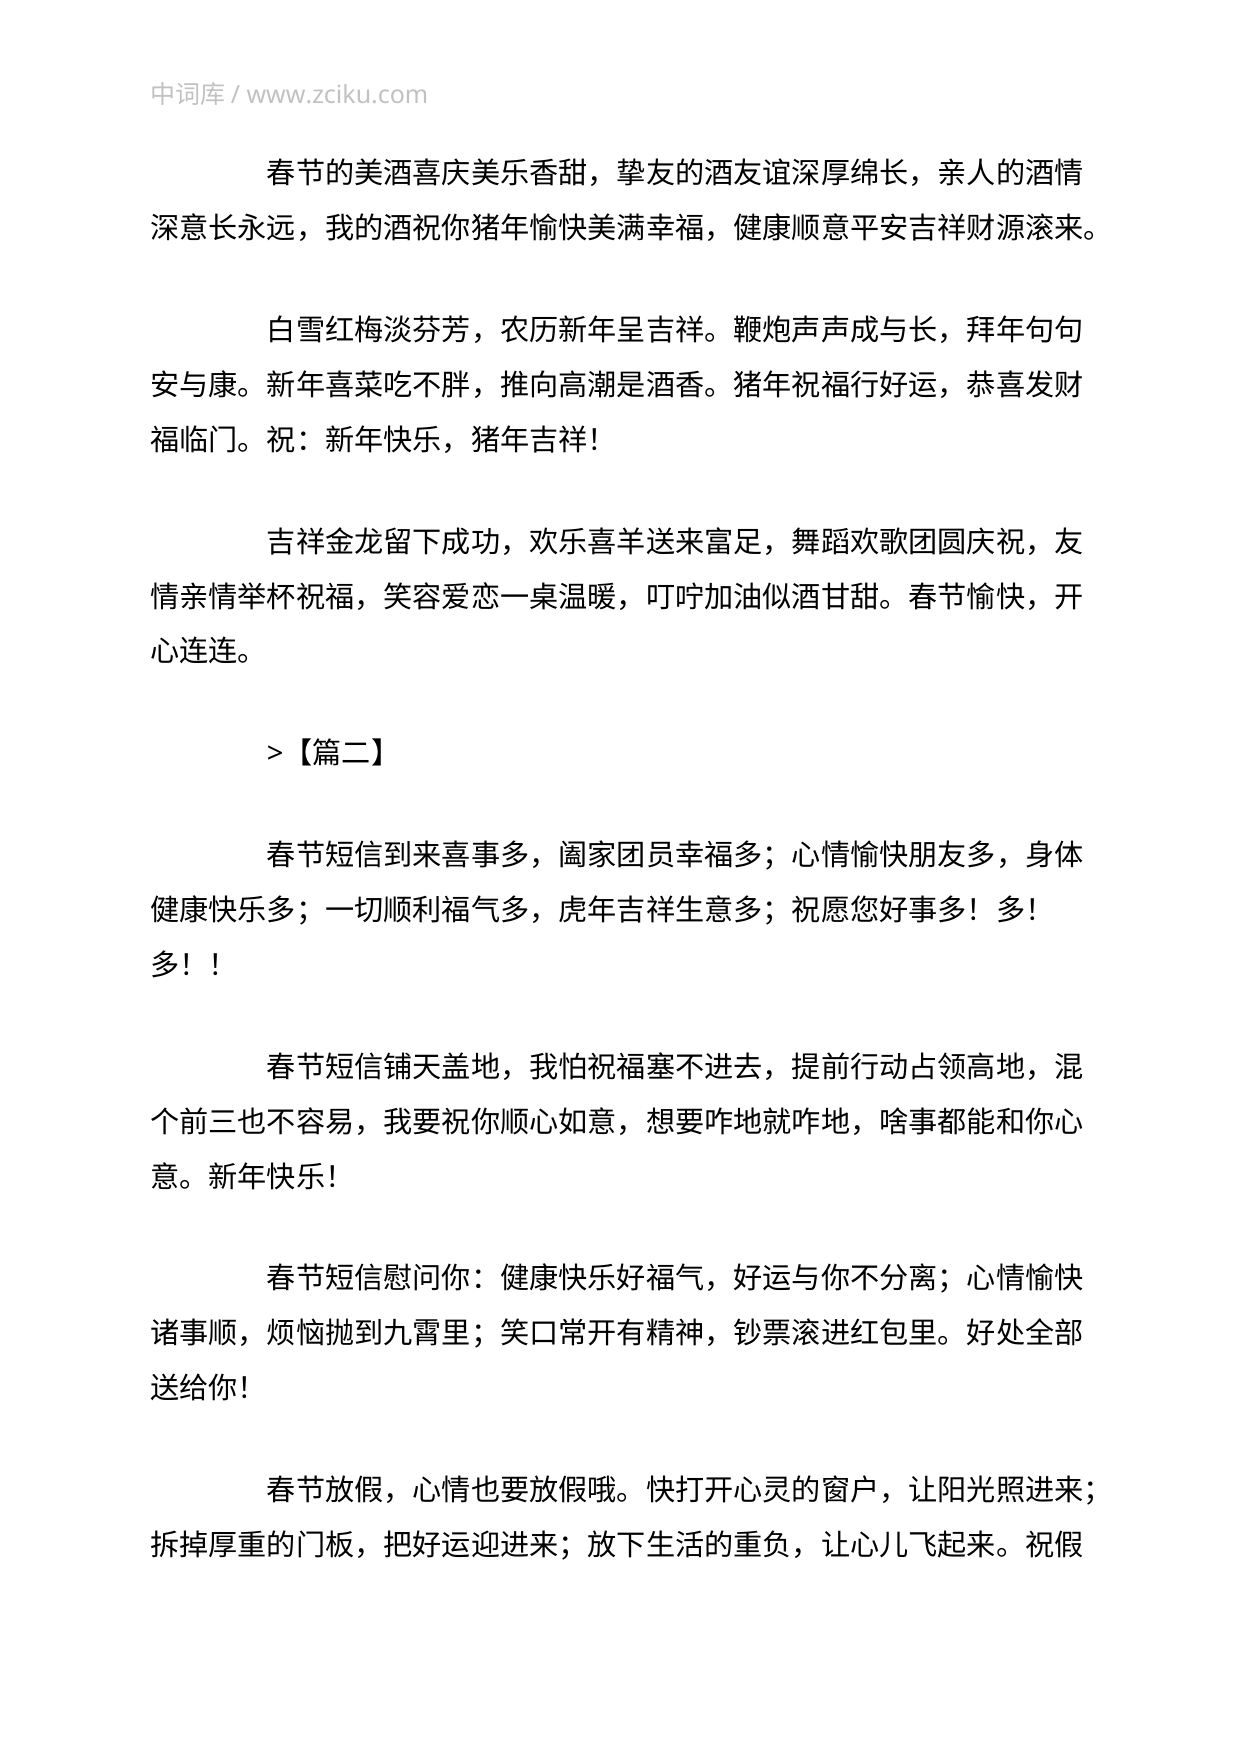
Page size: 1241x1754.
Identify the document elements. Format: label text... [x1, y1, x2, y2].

text 春节的美酒喜庆美乐香甜，挚友的酒友谊深厚绵长，亲人的酒情深意长永远，我的酒祝你猪年愉快美满幸福，健康顺意平安吉祥财源滚来。 [150, 150, 1090, 247]
text 白雪红梅淡芬芳，农历新年呈吉祥。鞭炮声声成与长，拜年句句安与康。新年喜菜吃不胖，推向高潮是酒香。猪年祝福行好运，恭喜发财福临门。祝：新年快乐，猪年吉祥！ [150, 307, 1090, 459]
text 吉祥金龙留下成功，欢乐喜羊送来富足，舞蹈欢歌团圆庆祝，友情亲情举杯祝福，笑容爱恋一桌温暖，叮咛加油似酒甘甜。春节愉快，开心连连。 [150, 518, 1090, 670]
text 春节短信慰问你：健康快乐好福气，好运与你不分离；心情愉快诸事顺，烦恼抛到九霄里；笑口常开有精神，钞票滚进红包里。好处全部送给你！ [150, 1255, 1090, 1407]
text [150, 1466, 1090, 1564]
text 春节短信铺天盖地，我怕祝福塞不进去，提前行动占领高地，混个前三也不容易，我要祝你顺心如意，想要咋地就咋地，啥事都能和你心意。新年快乐！ [150, 1043, 1090, 1195]
text 春节短信到来喜事多，阖家团员幸福多；心情愉快朋友多，身体健康快乐多；一切顺利福气多，虎年吉祥生意多；祝愿您好事多！多！多！！ [150, 832, 1090, 984]
text >【篇二】 [150, 730, 1090, 772]
